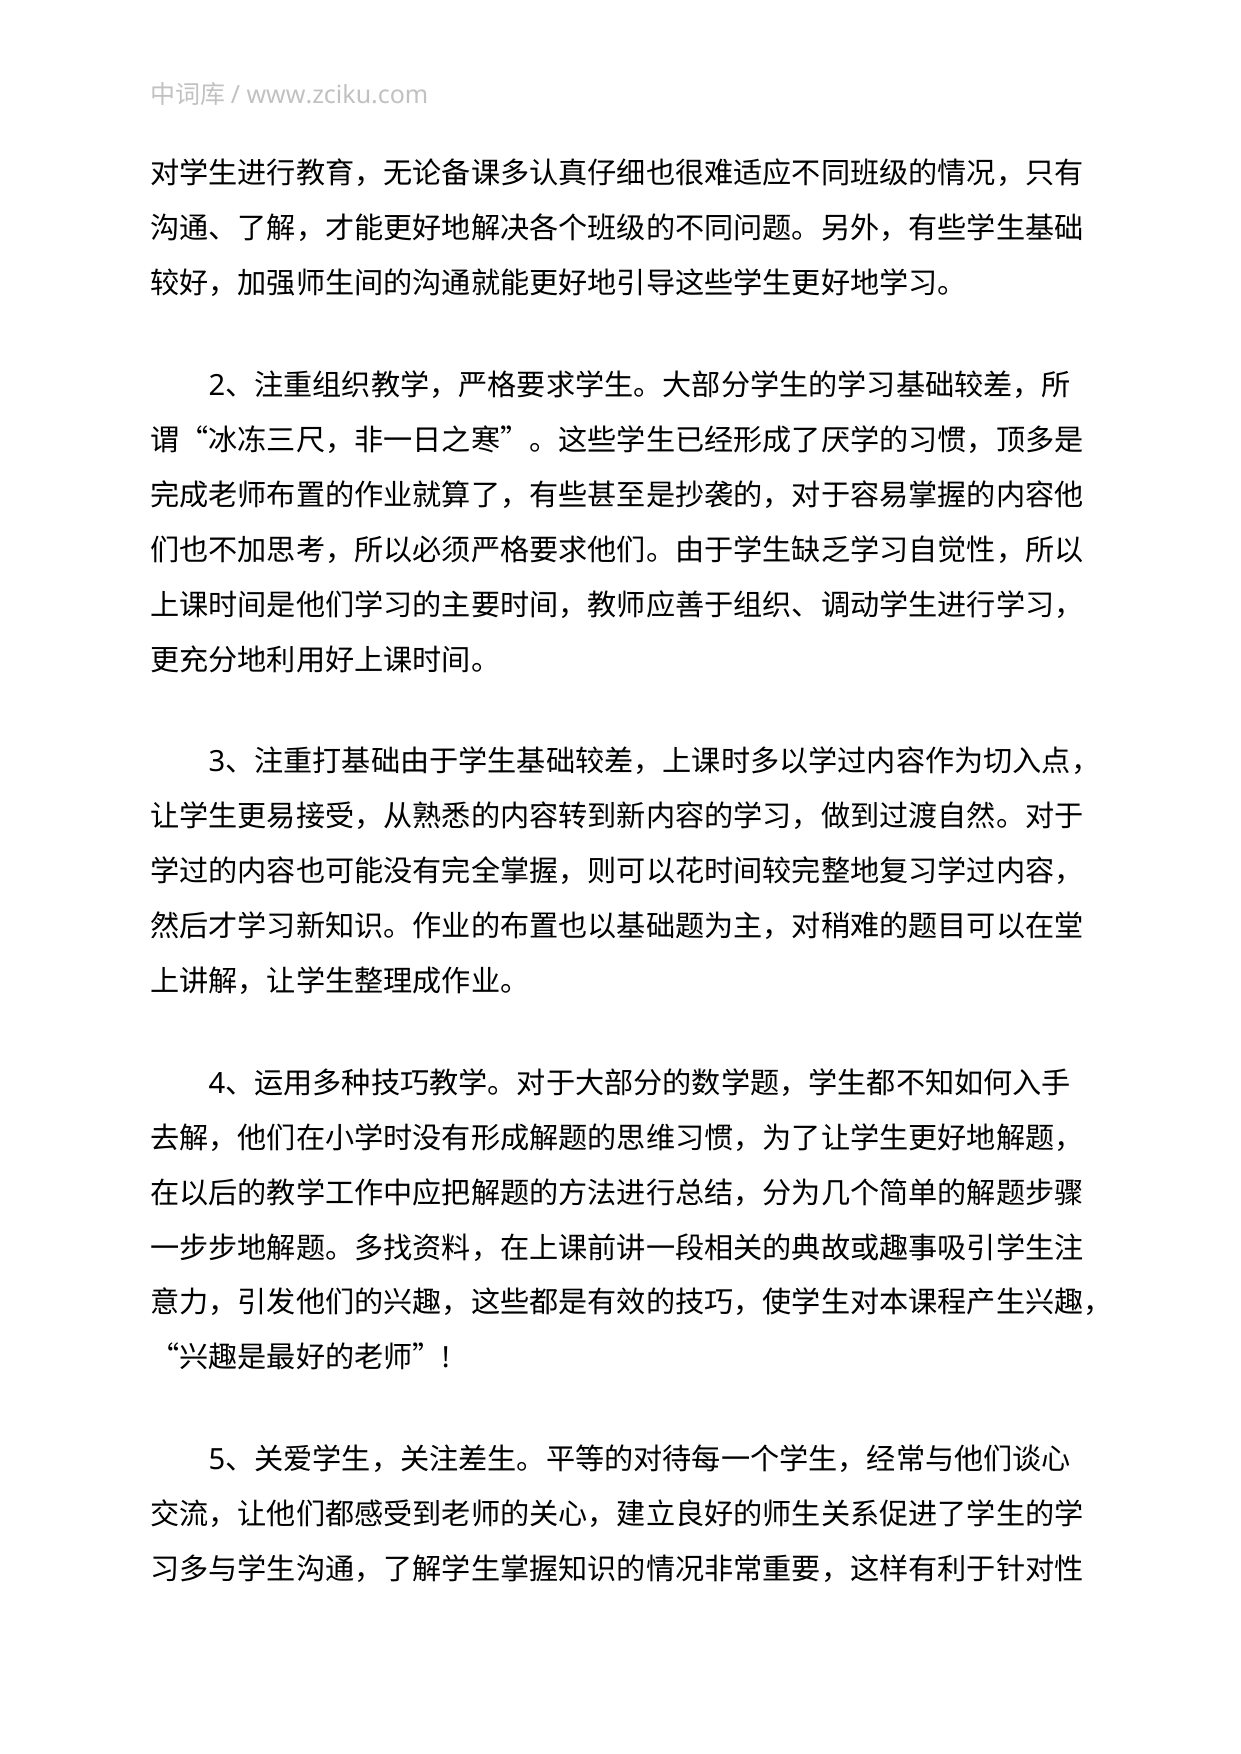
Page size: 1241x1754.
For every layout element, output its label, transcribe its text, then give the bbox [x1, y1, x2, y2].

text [150, 150, 1090, 302]
text 4、运用多种技巧教学。对于大部分的数学题，学生都不知如何入手去解，他们在小学时没有形成解题的思维习惯，为了让学生更好地解题，在以后的教学工作中应把解题的方法进行总结，分为几个简单的解题步骤一步步地解题。多找资料，在上课前讲一段相关的典故或趣事吸引学生注意力，引发他们的兴趣，这些都是有效的技巧，使学生对本课程产生兴趣，“兴趣是最好的老师”! [150, 1059, 1090, 1376]
text 3、注重打基础由于学生基础较差，上课时多以学过内容作为切入点，让学生更易接受，从熟悉的内容转到新内容的学习，做到过渡自然。对于学过的内容也可能没有完全掌握，则可以花时间较完整地复习学过内容，然后才学习新知识。作业的布置也以基础题为主，对稍难的题目可以在堂上讲解，让学生整理成作业。 [150, 738, 1090, 1000]
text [150, 1436, 1090, 1588]
text 2、注重组织教学，严格要求学生。大部分学生的学习基础较差，所谓“冰冻三尺，非一日之寒”。这些学生已经形成了厌学的习惯，顶多是完成老师布置的作业就算了，有些甚至是抄袭的，对于容易掌握的内容他们也不加思考，所以必须严格要求他们。由于学生缺乏学习自觉性，所以上课时间是他们学习的主要时间，教师应善于组织、调动学生进行学习，更充分地利用好上课时间。 [150, 362, 1090, 678]
